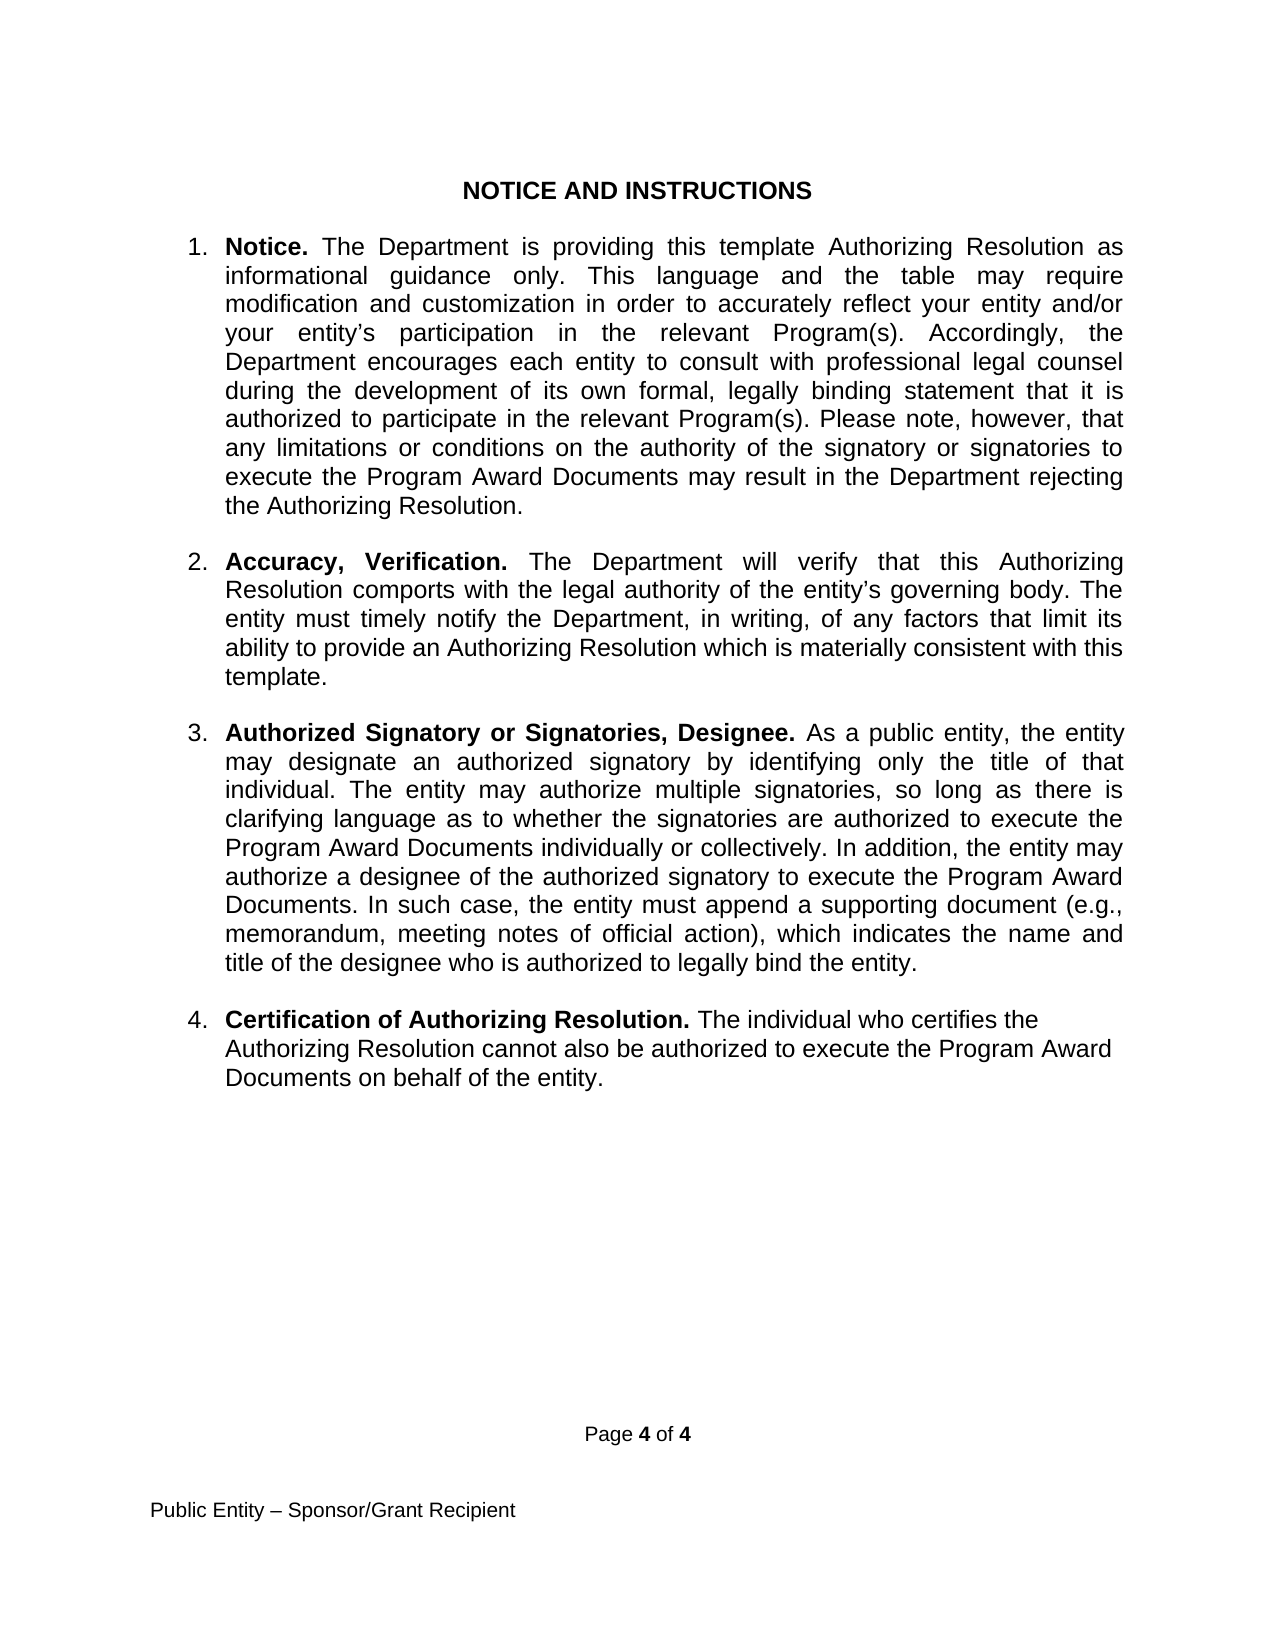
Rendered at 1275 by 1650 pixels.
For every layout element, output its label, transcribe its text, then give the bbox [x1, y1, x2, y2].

list Notice. The Department is providing this template Authorizing Resolution as informational guidance only. This language and the table may require modification and customization in order to accurately reflect your entity and/or your entity’s participation in the relevant Program(s). Accordingly, the Department encourages each entity to consult with professional legal counsel during the development of its own formal, legally binding statement that it is authorized to participate in the relevant Program(s). Please note, however, that any limitations or conditions on the authority of the signatory or signatories to execute the Program Award Documents may result in the Department rejecting the Authorizing Resolution. [187, 232, 1125, 519]
list Certification of Authorizing Resolution. The individual who certifies the Authorizing Resolution cannot also be authorized to execute the Program Award Documents on behalf of the entity. [187, 1005, 1125, 1091]
text NOTICE AND INSTRUCTIONS [150, 177, 1125, 204]
list Authorized Signatory or Signatories, Designee. As a public entity, the entity may designate an authorized signatory by identifying only the title of that individual. The entity may authorize multiple signatories, so long as there is clarifying language as to whether the signatories are authorized to execute the Program Award Documents individually or collectively. In addition, the entity may authorize a designee of the authorized signatory to execute the Program Award Documents. In such case, the entity must append a supporting document (e.g., memorandum, meeting notes of official action), which indicates the name and title of the designee who is authorized to legally bind the entity. [187, 718, 1125, 976]
list Accuracy, Verification. The Department will verify that this Authorizing Resolution comports with the legal authority of the entity’s governing body. The entity must timely notify the Department, in writing, of any factors that limit its ability to provide an Authorizing Resolution which is materially consistent with this template. [187, 547, 1125, 690]
